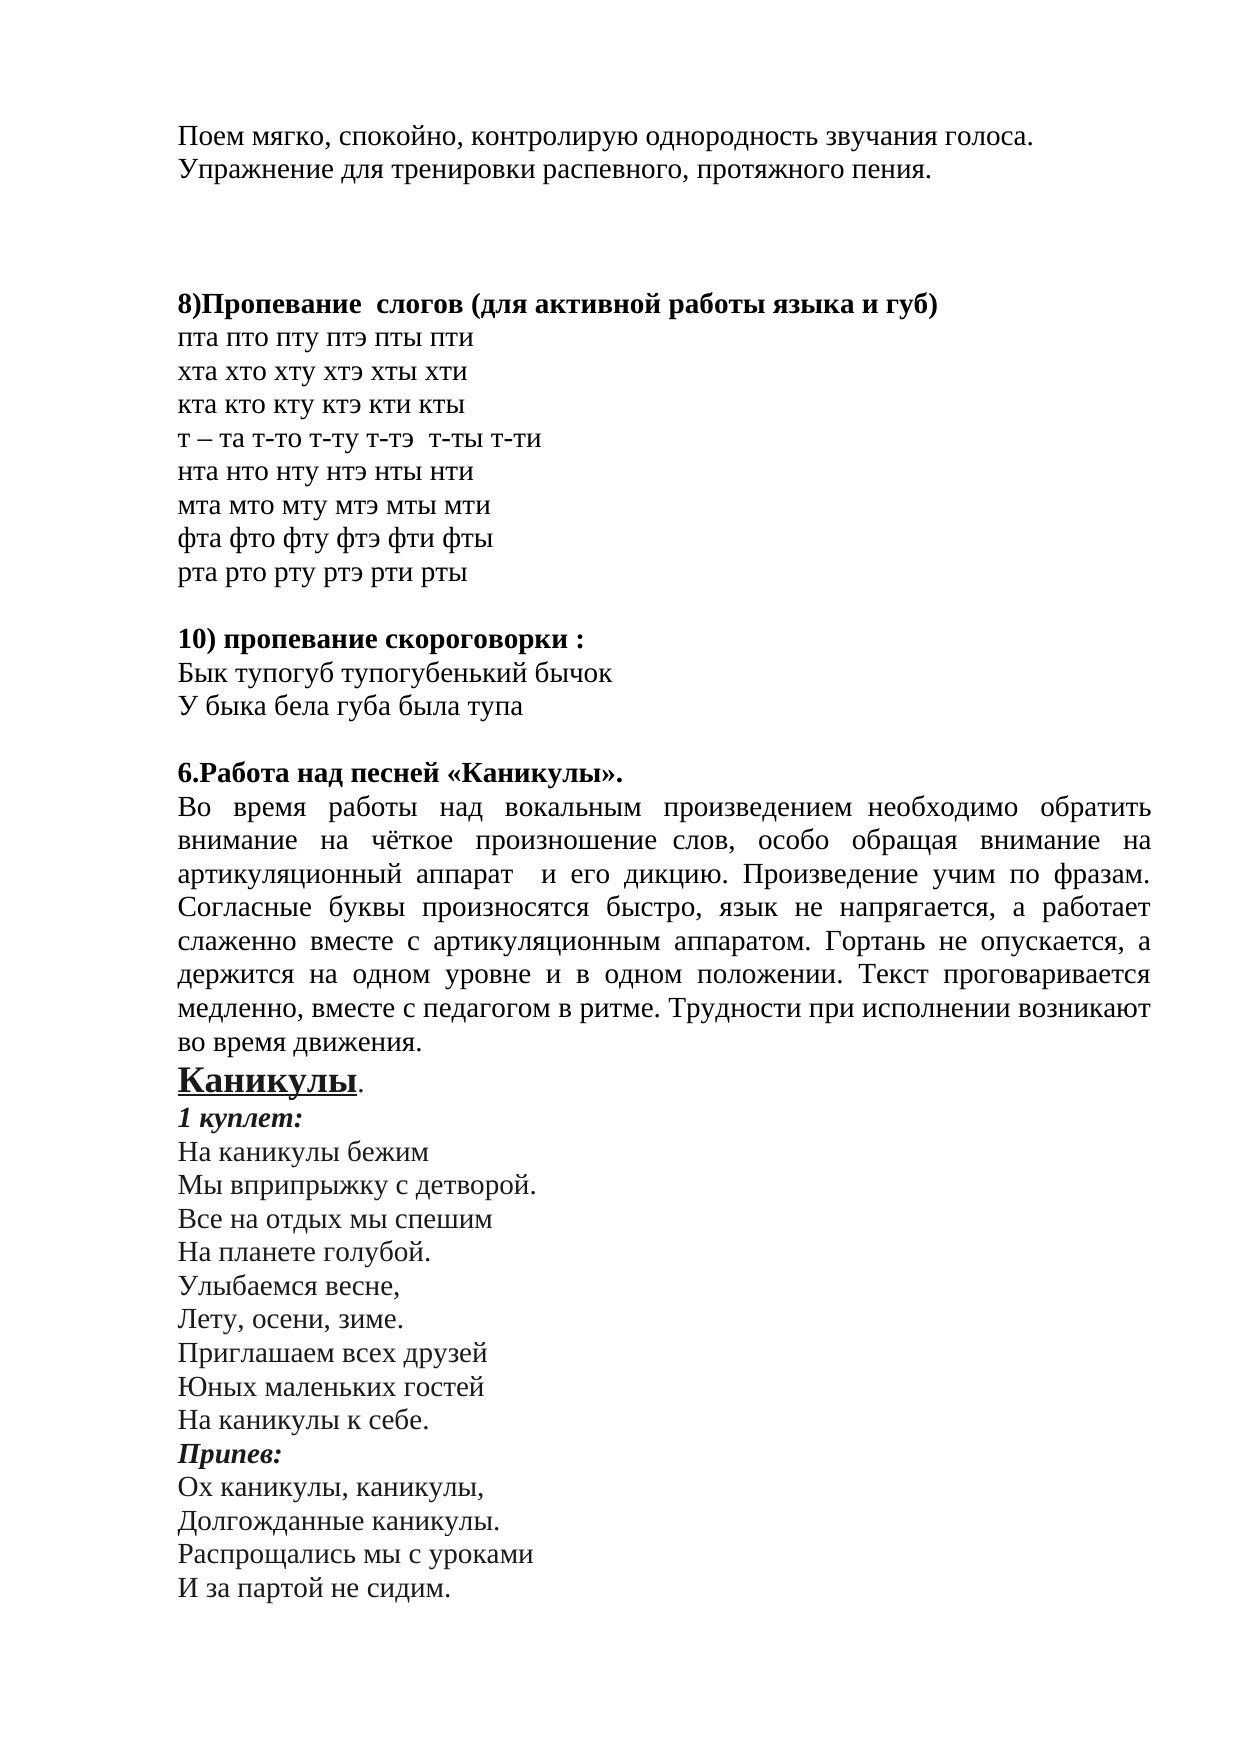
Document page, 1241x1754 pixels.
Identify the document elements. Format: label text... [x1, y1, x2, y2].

text кта кто кту ктэ кти кты [177, 386, 1152, 420]
text нта нто нту нтэ нты нти [177, 453, 1152, 487]
text фта фто фту фтэ фти фты [177, 521, 1152, 554]
text Во время работы над вокальным произведением необходимо обратить внимание на чёткое произношение слов, особо обращая внимание на артикуляционный аппарат и его дикцию. Произведение учим по фразам. Согласные буквы произносятся быстро, язык не напрягается, а работает слаженно вместе с артикуляционным аппаратом. Гортань не опускается, а держится на одном уровне и в одном положении. Текст проговаривается медленно, вместе с педагогом в ритме. Трудности при исполнении возникают во время движения. [177, 789, 1152, 1057]
text мта мто мту мтэ мты мти [177, 487, 1152, 521]
text 6.Работа над песней «Каникулы». [177, 755, 1152, 789]
text Каникулы. 1 куплет: [177, 1057, 1152, 1134]
text Бык тупогуб тупогубенький бычок [177, 655, 1152, 688]
text На каникулы бежим Мы вприпрыжку с детворой. Все на отдых мы спешим На планете голубой. Улыбаемся весне, Лету, осени, зиме. Приглашаем всех друзей [177, 1134, 1152, 1369]
text т – та т-то т-ту т-тэ т-ты т-ти [177, 420, 1152, 453]
text Упражнение для тренировки распевного, протяжного пения. [177, 152, 1152, 185]
text У быка бела губа была тупа [177, 688, 1152, 722]
text пта пто пту птэ пты пти [177, 319, 1152, 353]
text Поем мягко, спокойно, контролирую однородность звучания голоса. [177, 118, 1152, 152]
text 8)Пропевание слогов (для активной работы языка и губ) [177, 286, 1152, 319]
text 10) пропевание скороговорки : [177, 621, 1152, 655]
text хта хто хту хтэ хты хти [177, 353, 1152, 386]
text рта рто рту ртэ рти рты [177, 554, 1152, 588]
